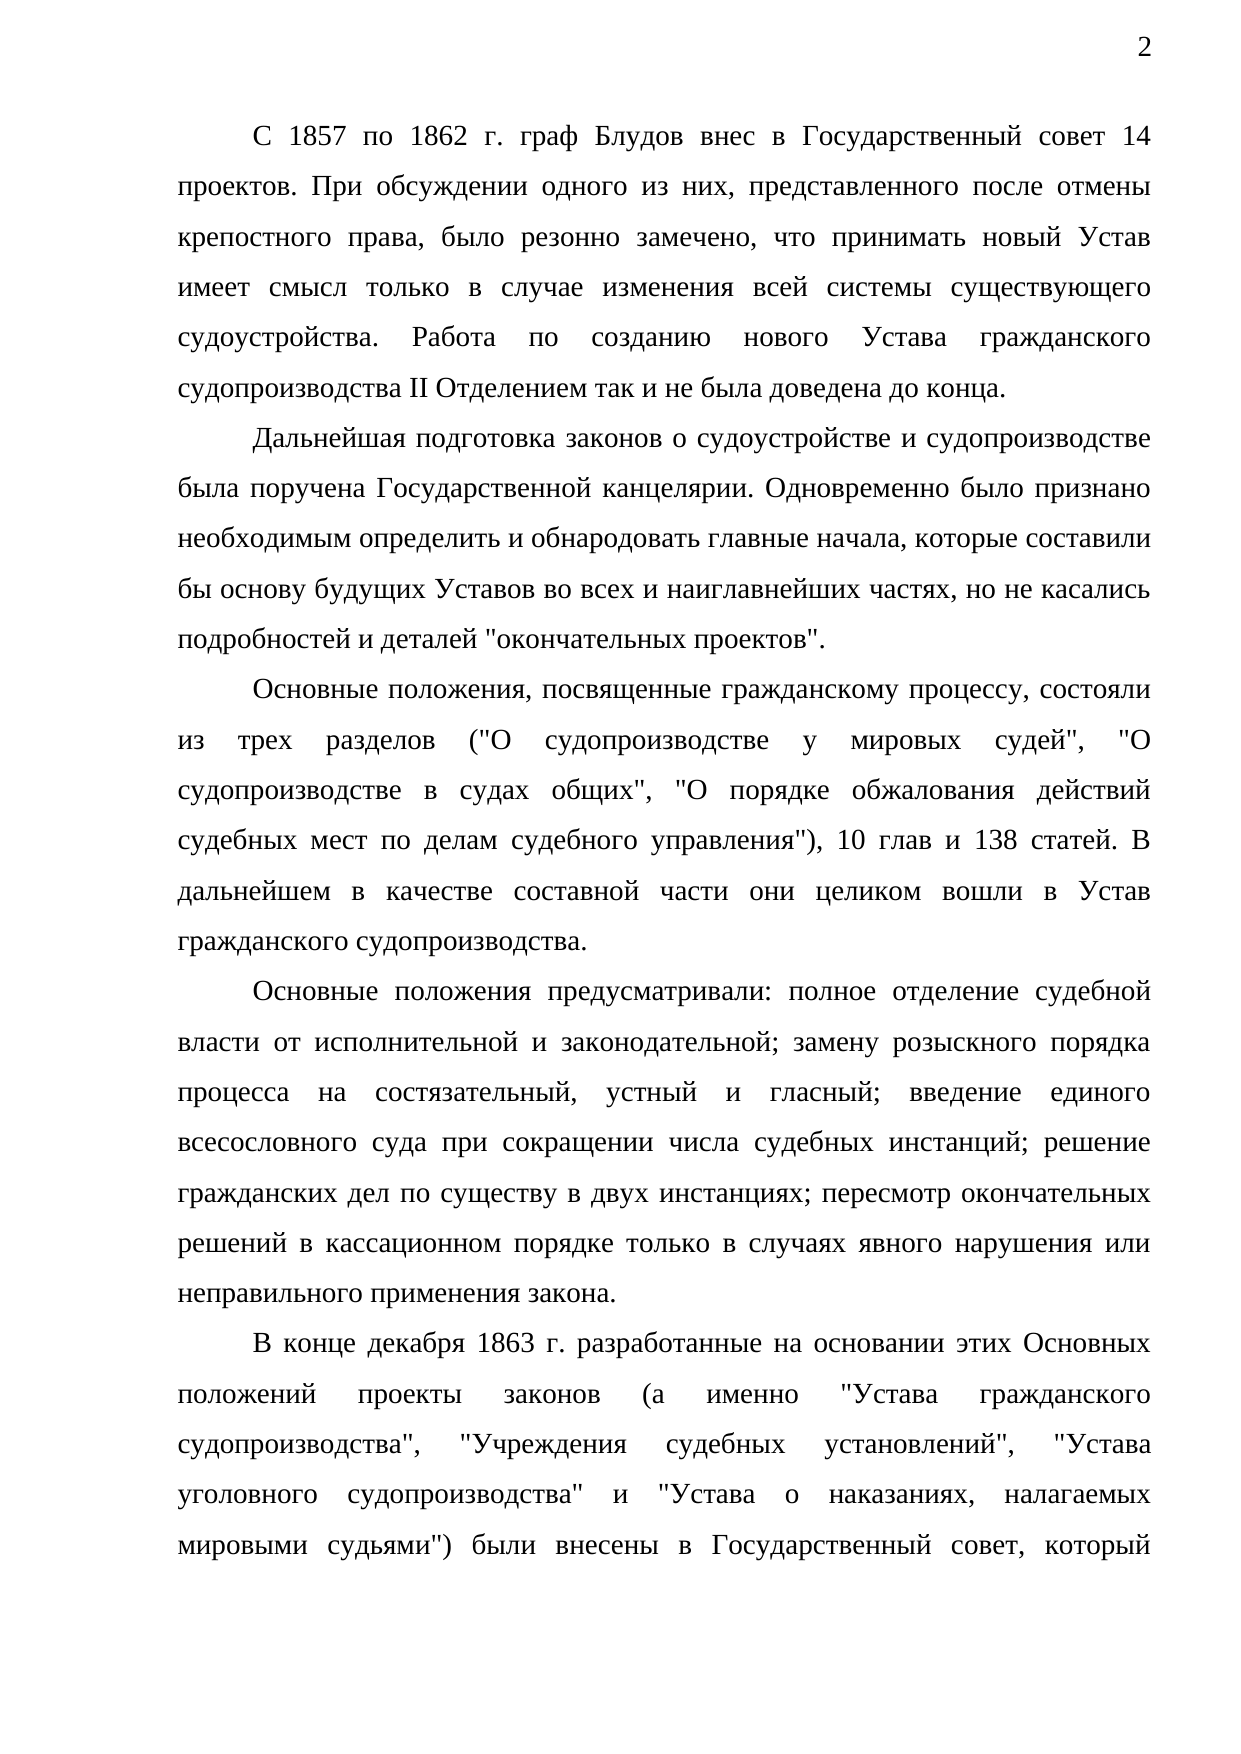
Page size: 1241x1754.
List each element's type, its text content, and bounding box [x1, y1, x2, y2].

text Основные положения предусматривали: полное отделение судебной власти от исполнительной и законодательной; замену розыскного порядка процесса на состязательный, устный и гласный; введение единого всесословного суда при сокращении числа судебных инстанций; решение гражданских дел по существу в двух инстанциях; пересмотр окончательных решений в кассационном порядке только в случаях явного нарушения или неправильного применения закона. [177, 973, 1152, 1309]
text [177, 1326, 1152, 1560]
text Дальнейшая подготовка законов о судоустройстве и судопроизводстве была поручена Государственной канцелярии. Одновременно было признано необходимым определить и обнародовать главные начала, которые составили бы основу будущих Уставов во всех и наиглавнейших частях, но не касались подробностей и деталей "окончательных проектов". [177, 420, 1152, 655]
text Основные положения, посвященные гражданскому процессу, состояли из трех разделов ("О судопроизводстве у мировых судей", "О судопроизводстве в судах общих", "О порядке обжалования действий судебных мест по делам судебного управления"), 10 глав и 138 статей. В дальнейшем в качестве составной части они целиком вошли в Устав гражданского судопроизводства. [177, 672, 1152, 957]
text С 1857 по 1862 г. граф Блудов внес в Государственный совет 14 проектов. При обсуждении одного из них, представленного после отмены крепостного права, было резонно замечено, что принимать новый Устав имеет смысл только в случае изменения всей системы существующего судоустройства. Работа по созданию нового Устава гражданского судопроизводства II Отделением так и не была доведена до конца. [177, 118, 1152, 403]
